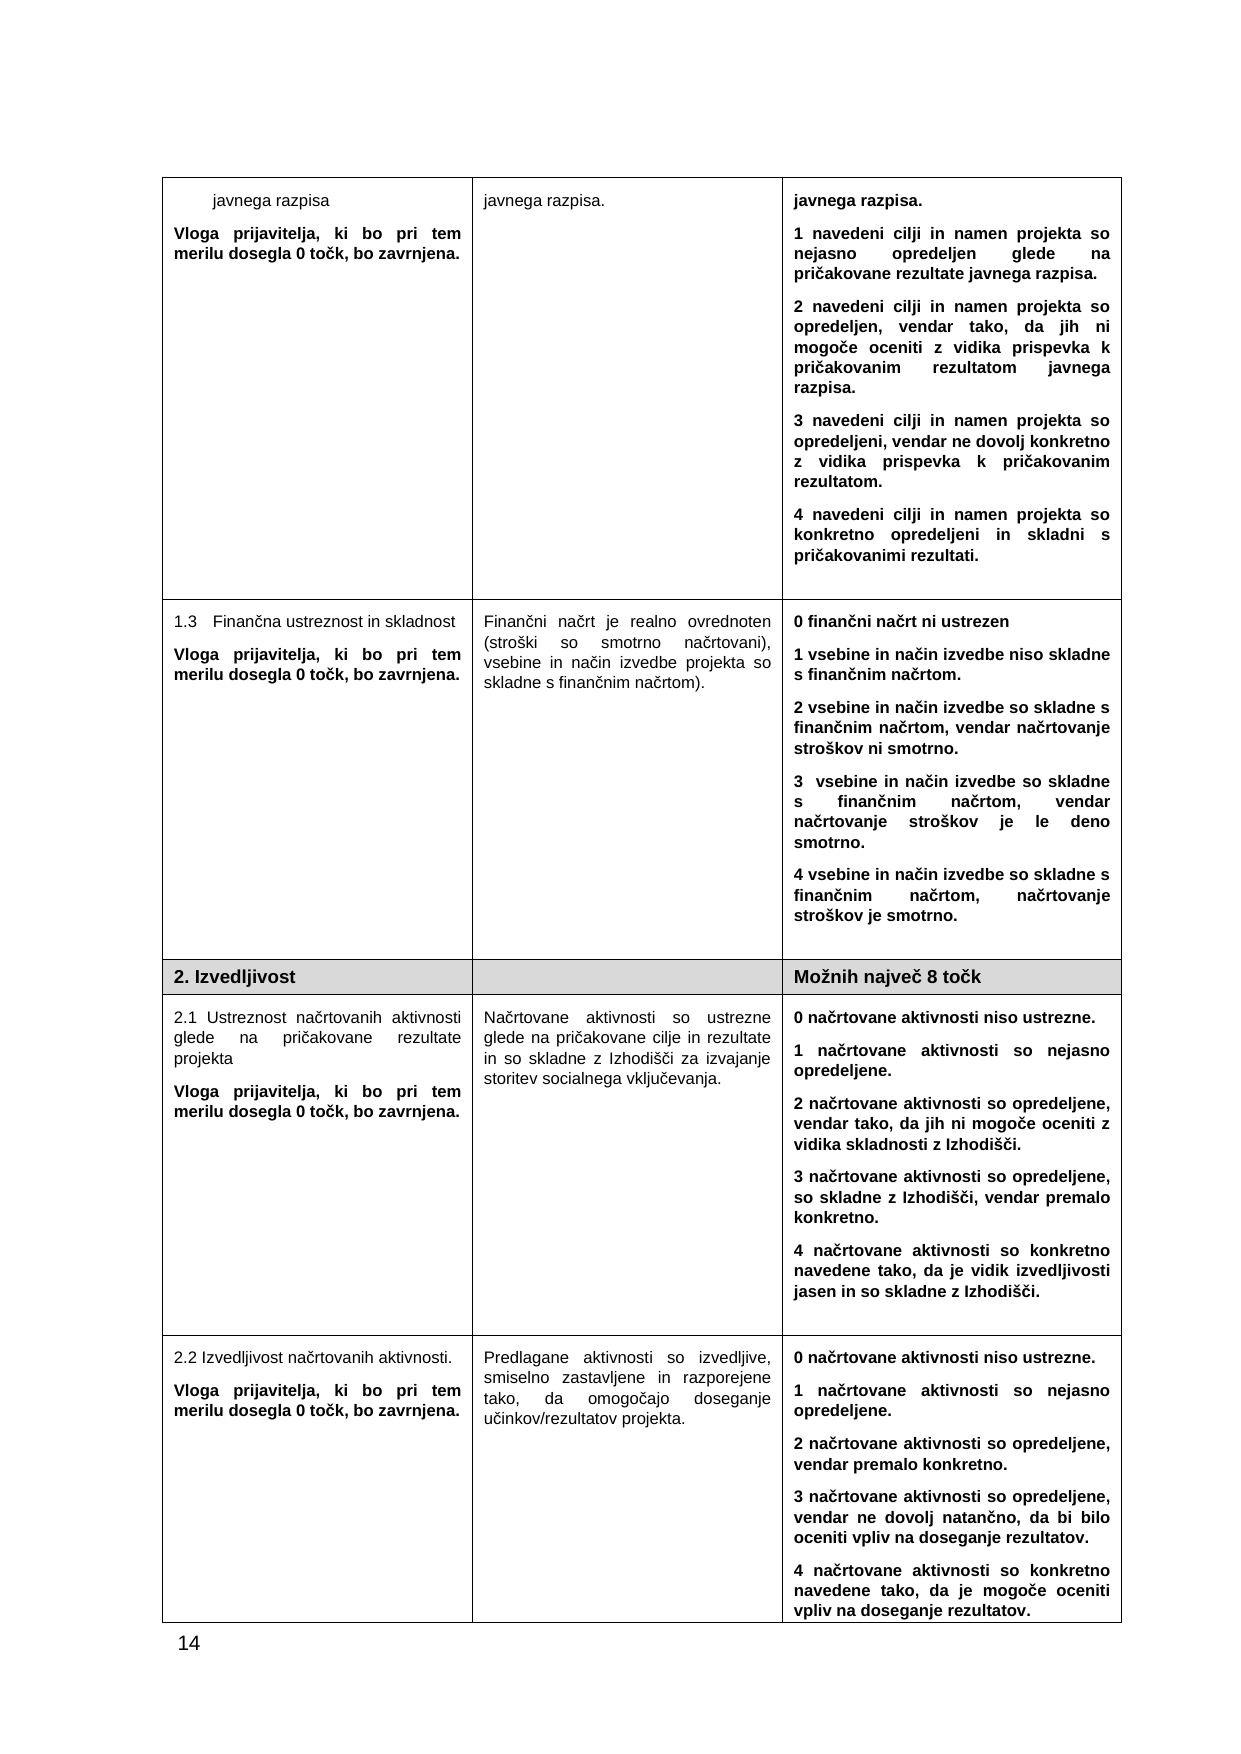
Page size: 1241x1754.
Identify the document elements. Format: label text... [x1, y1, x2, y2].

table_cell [783, 1336, 1121, 1622]
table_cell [473, 1336, 782, 1622]
table_cell Finančna ustreznost in skladnost Vloga prijavitelja, ki bo pri tem merilu dosegla 0 točk, bo zavrnjena. [163, 600, 472, 959]
table_cell Finančni načrt je realno ovrednoten (stroški so smotrno načrtovani), vsebine in način izvedbe projekta so skladne s finančnim načrtom). [473, 600, 782, 959]
table_cell 0 načrtovane aktivnosti niso ustrezne. 1 načrtovane aktivnosti so nejasno opredeljene. 2 načrtovane aktivnosti so opredeljene, vendar tako, da jih ni mogoče oceniti z vidika skladnosti z Izhodišči. 3 načrtovane aktivnosti so opredeljene, so skladne z Izhodišči, vendar premalo konkretno. 4 načrtovane aktivnosti so konkretno navedene tako, da je vidik izvedljivosti jasen in so skladne z Izhodišči. [783, 995, 1121, 1334]
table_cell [163, 178, 472, 598]
table_cell 0 finančni načrt ni ustrezen 1 vsebine in način izvedbe niso skladne s finančnim načrtom. 2 vsebine in način izvedbe so skladne s finančnim načrtom, vendar načrtovanje stroškov ni smotrno. 3 vsebine in način izvedbe so skladne s finančnim načrtom, vendar načrtovanje stroškov je le deno smotrno. 4 vsebine in način izvedbe so skladne s finančnim načrtom, načrtovanje stroškov je smotrno. [783, 600, 1121, 959]
table_cell Načrtovane aktivnosti so ustrezne glede na pričakovane cilje in rezultate in so skladne z Izhodišči za izvajanje storitev socialnega vključevanja. [473, 995, 782, 1334]
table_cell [473, 178, 782, 598]
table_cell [783, 178, 1121, 598]
table_cell 2.1 Ustreznost načrtovanih aktivnosti glede na pričakovane rezultate projekta Vloga prijavitelja, ki bo pri tem merilu dosegla 0 točk, bo zavrnjena. [163, 995, 472, 1334]
table_cell 2. Izvedljivost [163, 960, 472, 994]
table_cell Možnih največ 8 točk [783, 960, 1121, 994]
table_cell [473, 960, 782, 994]
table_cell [163, 1336, 472, 1622]
